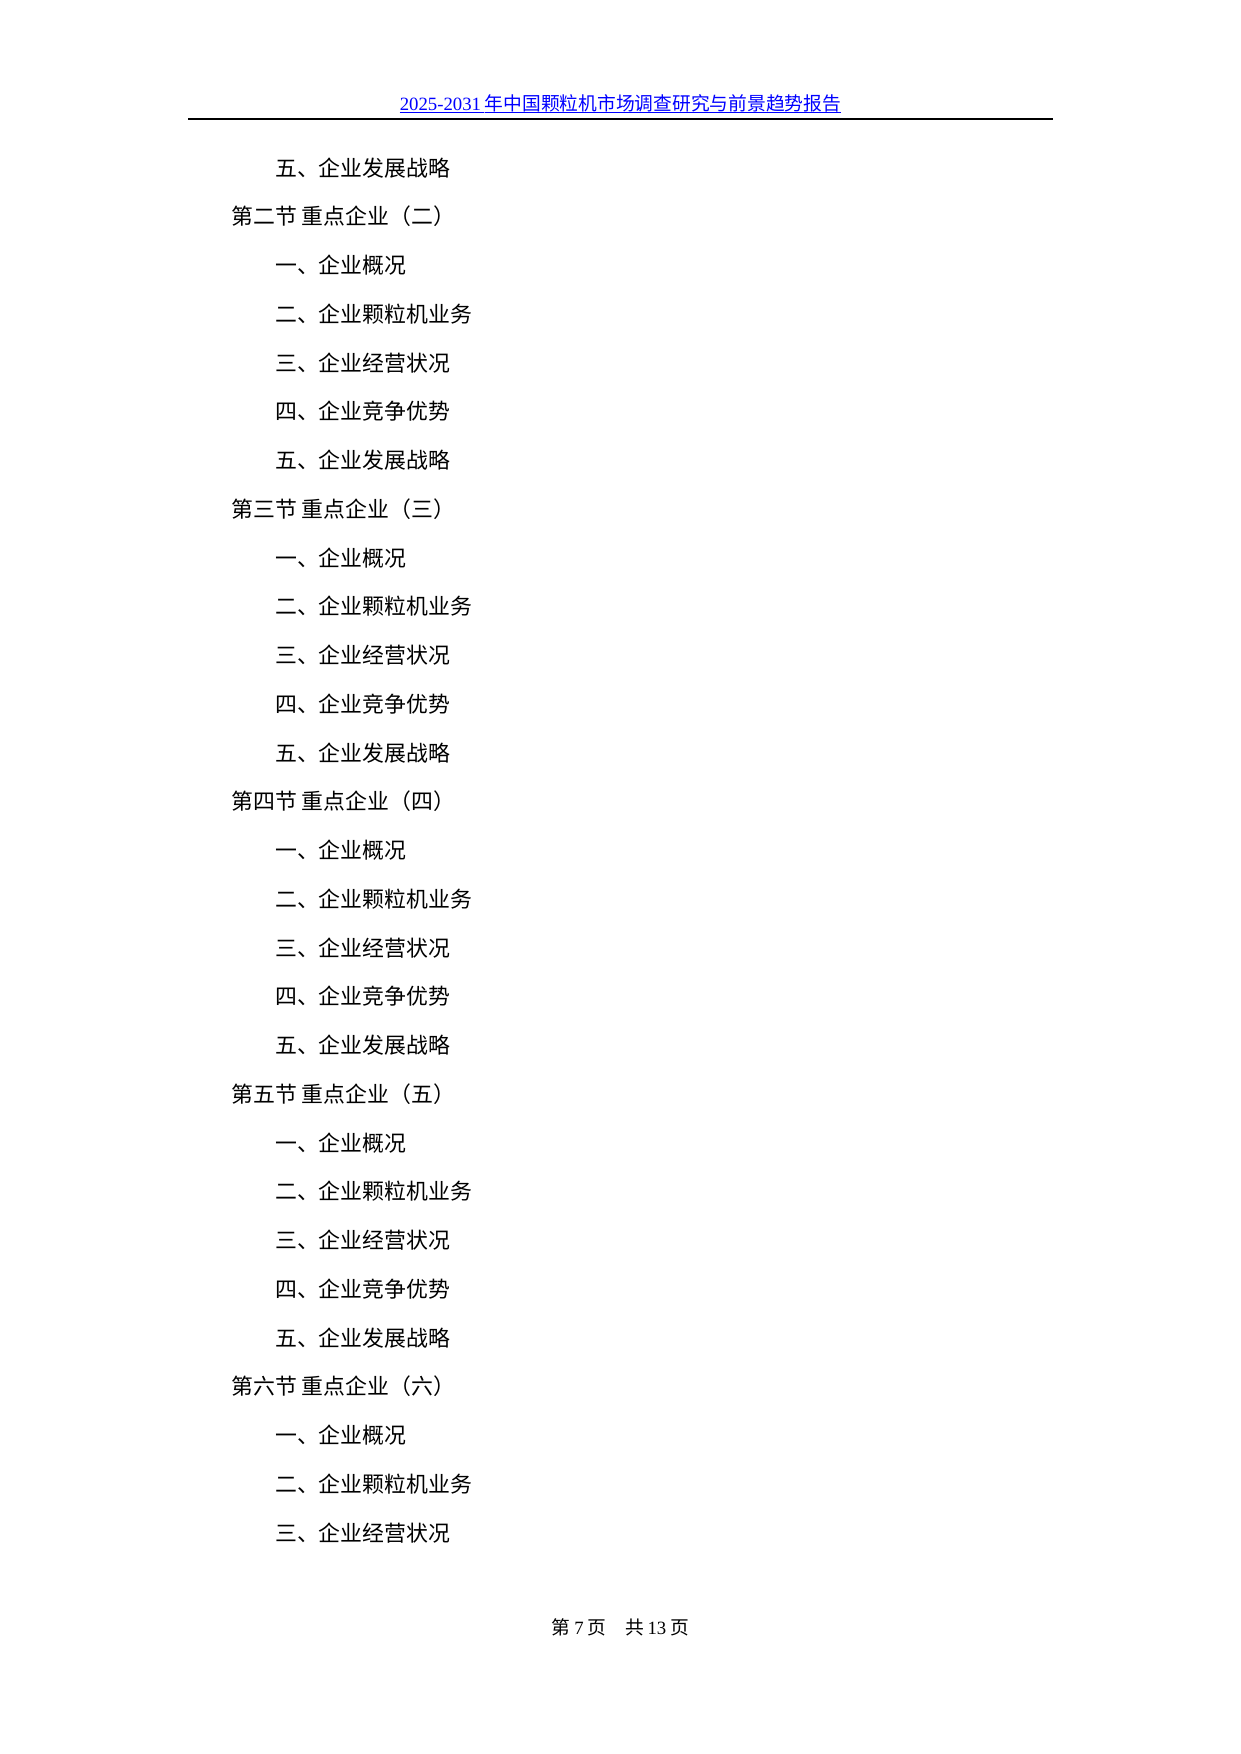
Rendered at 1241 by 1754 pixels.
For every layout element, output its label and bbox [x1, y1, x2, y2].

text [187, 150, 1053, 1548]
